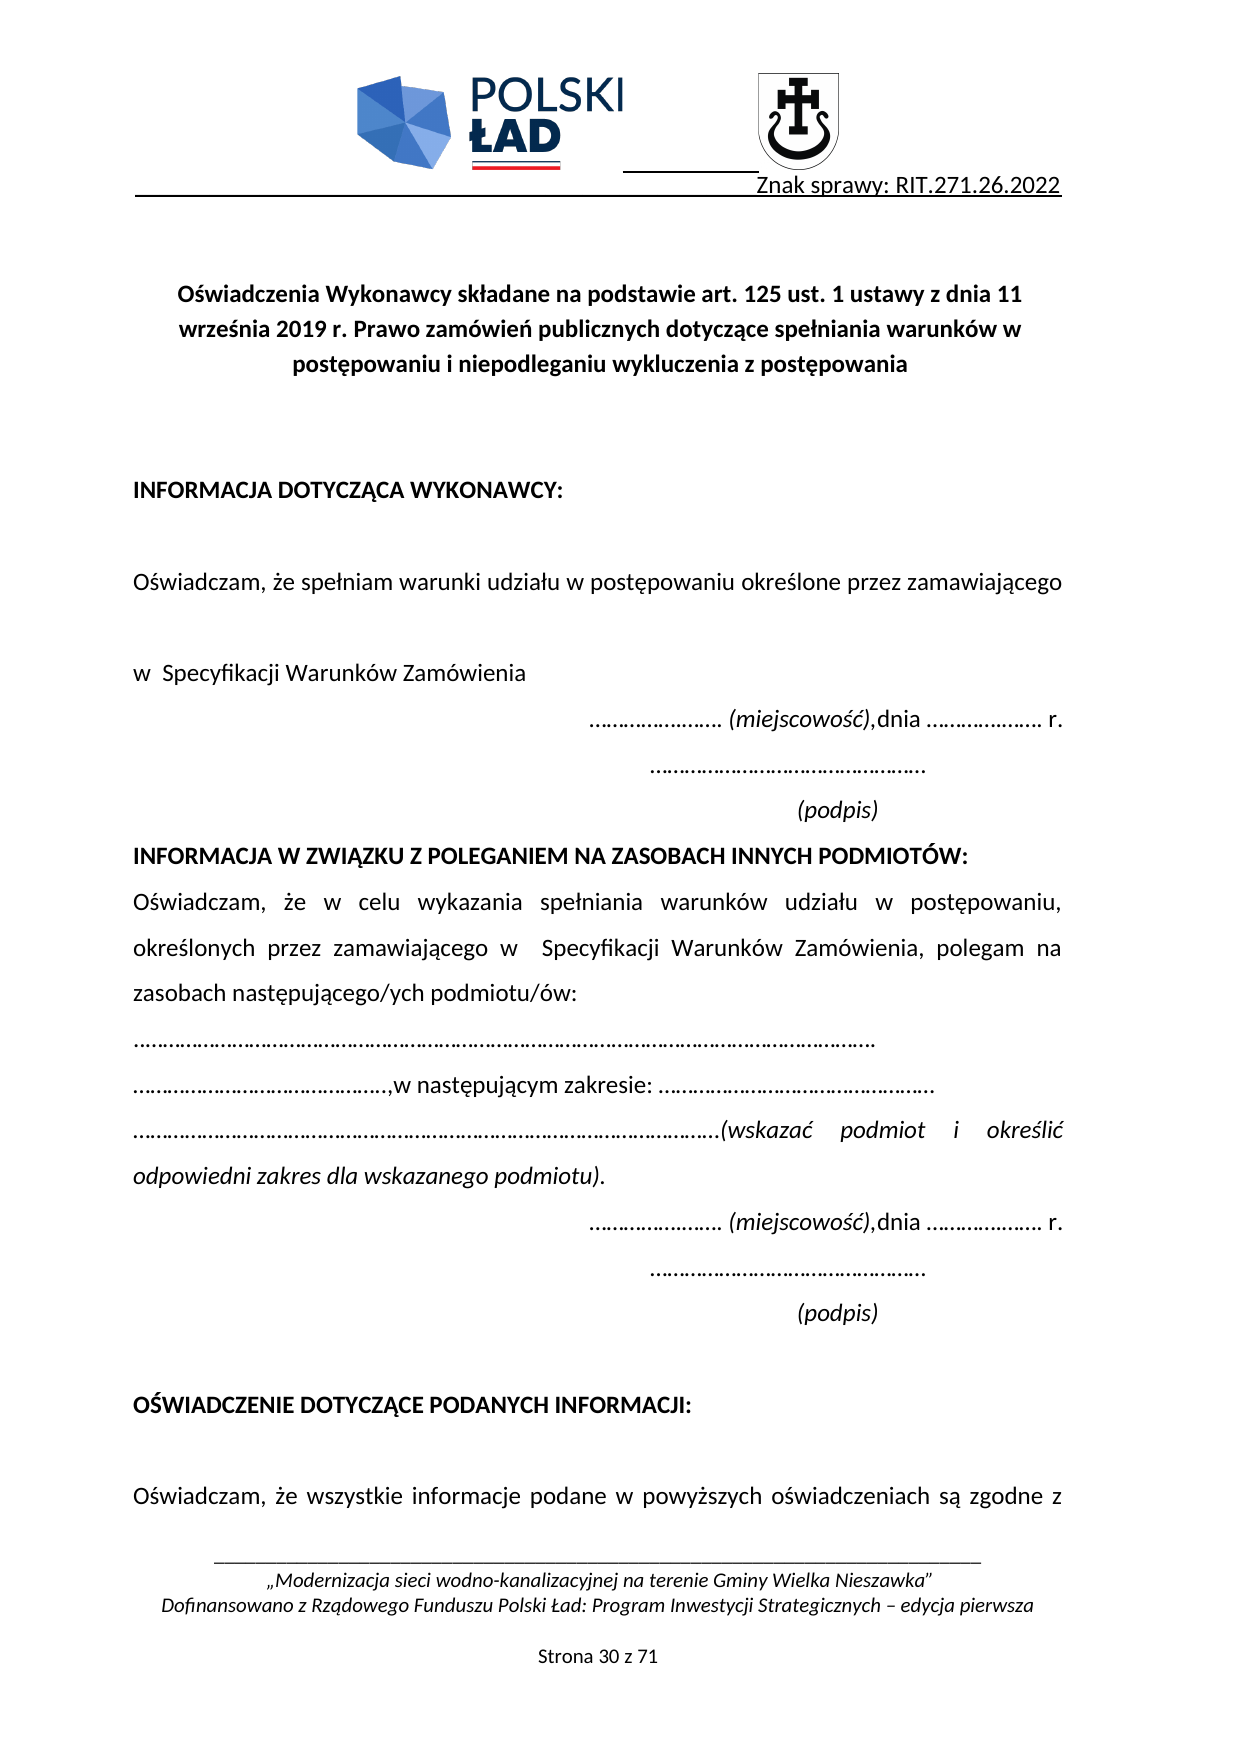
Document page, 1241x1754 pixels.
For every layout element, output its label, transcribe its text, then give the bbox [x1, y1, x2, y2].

text ………………………………………… [133, 1252, 1063, 1282]
text ..……………………………………………………………………………………………………………….……………………………………..,w następującym zakresie: ………………………………………… [133, 1023, 1063, 1099]
text Oświadczam, że spełniam warunki udziału w postępowaniu określone przez zamawiającego w Specyfikacji Warunków Zamówienia [133, 566, 1063, 688]
text …………………………………………………………………………………………(wskazać podmiot i określić odpowiedni zakres dla wskazanego podmiotu). [133, 1114, 1063, 1191]
text (podpis) [723, 1297, 1063, 1328]
text …………….……. (miejscowość),dnia ………….……. r. [133, 1206, 1063, 1237]
text (podpis) [723, 794, 1063, 825]
text Oświadczenia Wykonawcy składane na podstawie art. 125 ust. 1 ustawy z dnia 11 września 2019 r. Prawo zamówień publicznych dotyczące spełniania warunków w postępowaniu i niepodleganiu wykluczenia z postępowania [137, 278, 1063, 378]
text INFORMACJA DOTYCZĄCA WYKONAWCY: [133, 474, 1063, 505]
text ………………………………………… [133, 749, 1063, 779]
text Oświadczam, że w celu wykazania spełniania warunków udziału w postępowaniu, określonych przez zamawiającego w Specyfikacji Warunków Zamówienia, polegam na zasobach następującego/ych podmiotu/ów: [133, 886, 1063, 1008]
text OŚWIADCZENIE DOTYCZĄCE PODANYCH INFORMACJI: [133, 1389, 1063, 1419]
picture [357, 76, 623, 170]
text …………….……. (miejscowość),dnia ………….……. r. [133, 703, 1063, 733]
text INFORMACJA W ZWIĄZKU Z POLEGANIEM NA ZASOBACH INNYCH PODMIOTÓW: [133, 840, 1063, 871]
picture [758, 73, 839, 170]
